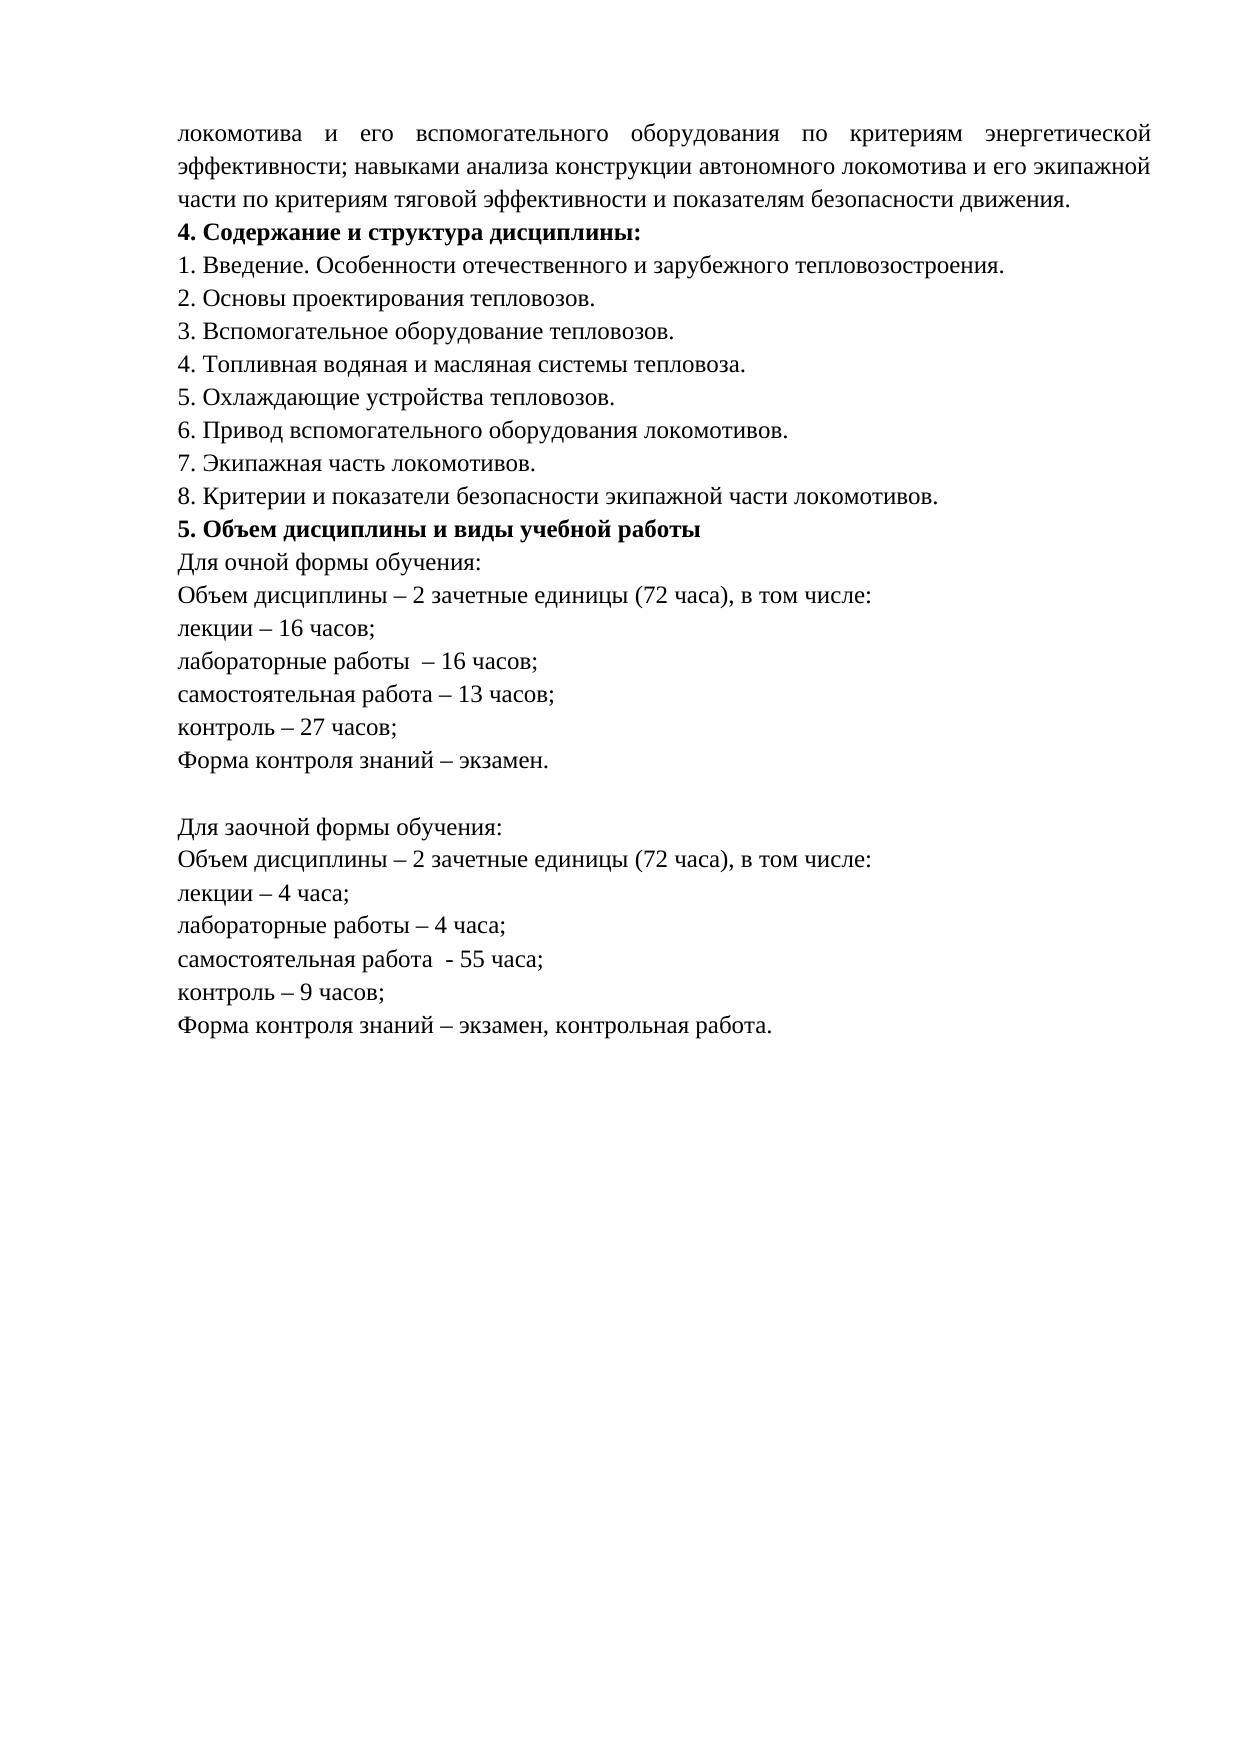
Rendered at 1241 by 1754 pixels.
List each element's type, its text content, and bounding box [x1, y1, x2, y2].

text Объем дисциплины – 2 зачетные единицы (72 часа), в том числе: [177, 580, 1152, 609]
text 3. Вспомогательное оборудование тепловозов. [177, 316, 1152, 345]
text 1. Введение. Особенности отечественного и зарубежного тепловозостроения. [177, 250, 1152, 279]
text 8. Критерии и показатели безопасности экипажной части локомотивов. [177, 481, 1152, 510]
text лабораторные работы – 4 часа; [177, 911, 1152, 939]
text Форма контроля знаний – экзамен. [177, 746, 1152, 774]
text 5. Объем дисциплины и виды учебной работы [177, 514, 1152, 543]
text контроль – 9 часов; [177, 977, 1152, 1005]
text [177, 118, 1152, 213]
text лекции – 16 часов; [177, 613, 1152, 642]
text Для заочной формы обучения: [177, 812, 1152, 840]
text лабораторные работы – 16 часов; [177, 646, 1152, 675]
text лекции – 4 часа; [177, 878, 1152, 906]
text 4. Содержание и структура дисциплины: [177, 217, 1152, 246]
text 7. Экипажная часть локомотивов. [177, 448, 1152, 477]
text Объем дисциплины – 2 зачетные единицы (72 часа), в том числе: [177, 844, 1152, 873]
text 2. Основы проектирования тепловозов. [177, 283, 1152, 312]
text самостоятельная работа – 13 часов; [177, 679, 1152, 708]
text 5. Охлаждающие устройства тепловозов. [177, 382, 1152, 411]
text 4. Топливная водяная и масляная системы тепловоза. [177, 349, 1152, 378]
text Для очной формы обучения: [177, 547, 1152, 576]
text самостоятельная работа - 55 часа; [177, 944, 1152, 972]
text контроль – 27 часов; [177, 712, 1152, 741]
text 6. Привод вспомогательного оборудования локомотивов. [177, 415, 1152, 444]
text Форма контроля знаний – экзамен, контрольная работа. [177, 1010, 1152, 1038]
